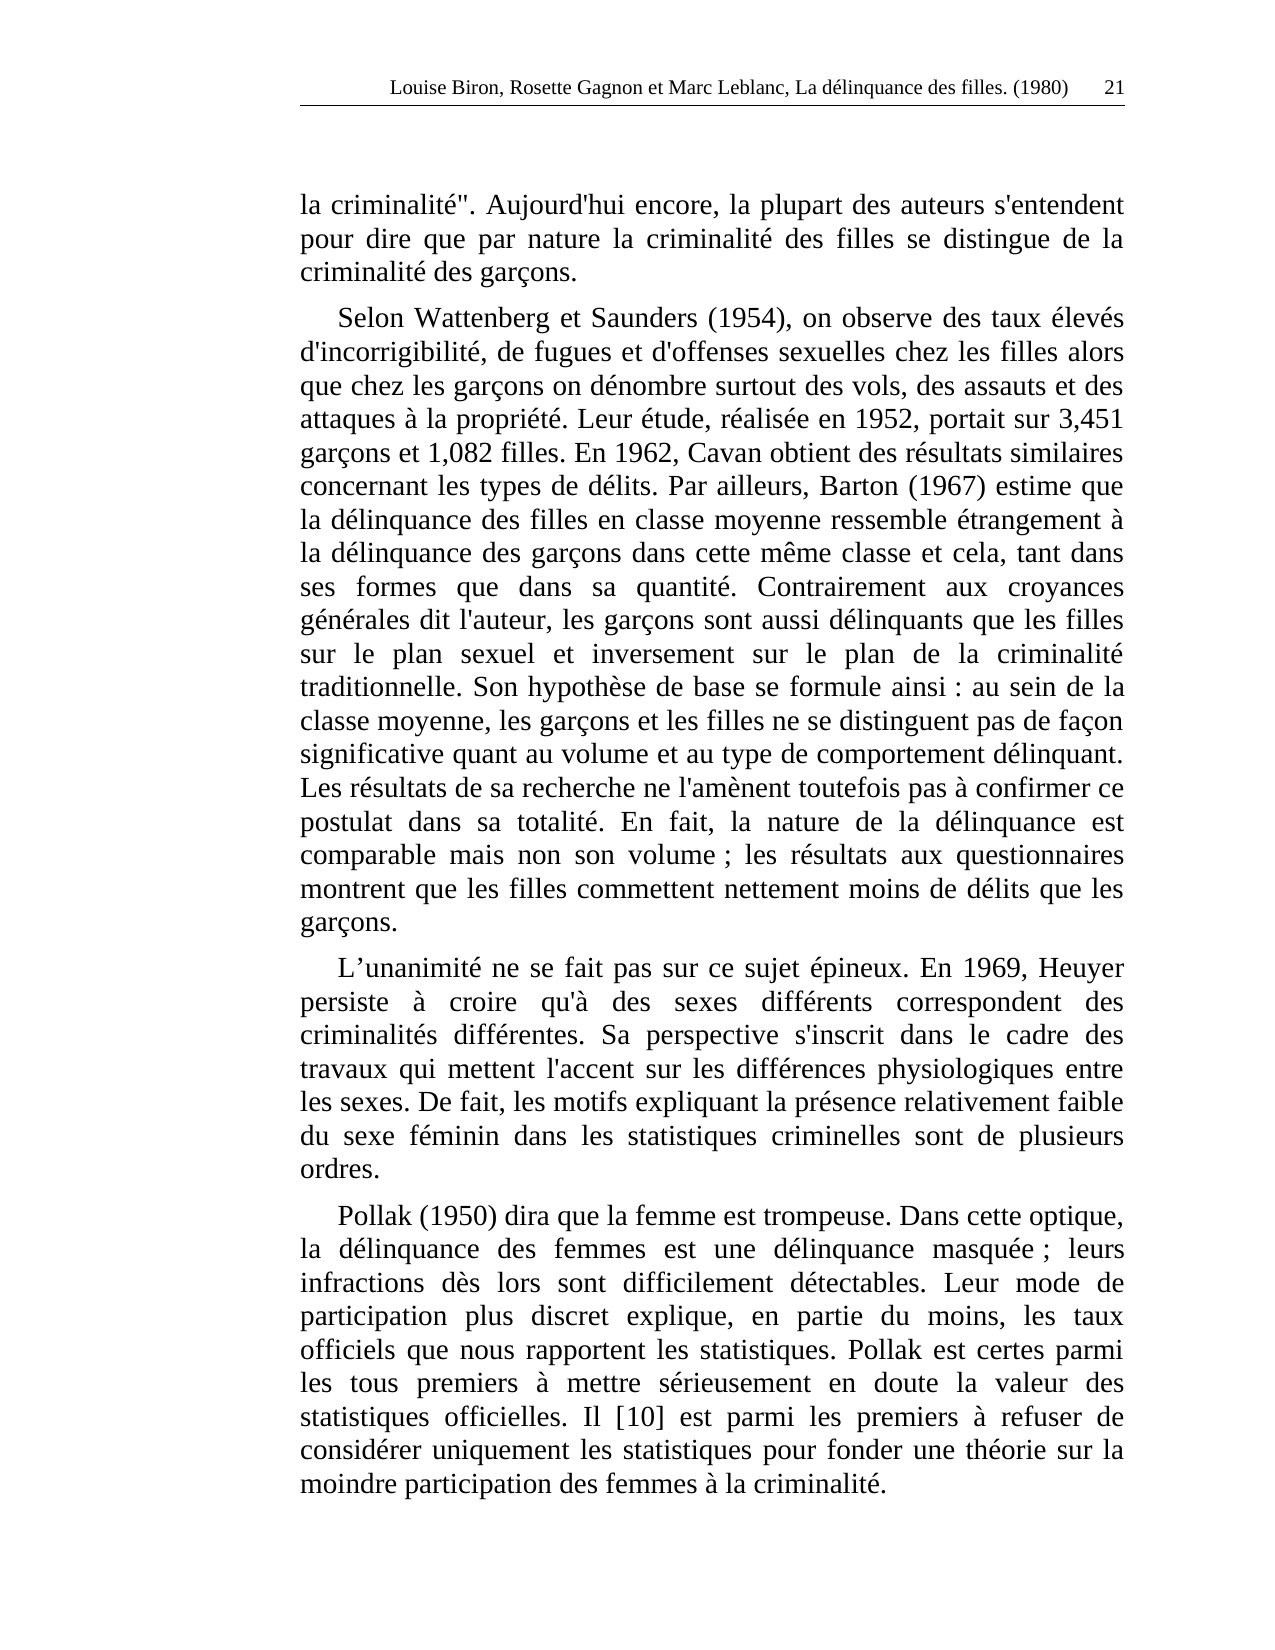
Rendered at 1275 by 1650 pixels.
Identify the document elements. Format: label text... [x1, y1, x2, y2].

text L’unanimité ne se fait pas sur ce sujet épineux. En 1969, Heuyer persiste à croire qu'à des sexes différents correspondent des criminalités différentes. Sa perspective s'inscrit dans le cadre des travaux qui mettent l'accent sur les différences physiologiques entre les sexes. De fait, les motifs expliquant la présence relativement faible du sexe féminin dans les statistiques criminelles sont de plusieurs ordres. [300, 950, 1125, 1185]
text Pollak (1950) dira que la femme est trompeuse. Dans cette optique, la délinquance des femmes est une délinquance masquée ; leurs infractions dès lors sont difficilement détectables. Leur mode de participation plus discret explique, en partie du moins, les taux officiels que nous rapportent les statistiques. Pollak est certes parmi les tous premiers à mettre sérieusement en doute la valeur des statistiques officielles. Il [10] est parmi les premiers à refuser de considérer uniquement les statistiques pour fonder une théorie sur la moindre participation des femmes à la criminalité. [300, 1198, 1125, 1499]
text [300, 187, 1125, 288]
text Selon Wattenberg et Saunders (1954), on observe des taux élevés d'incorrigibilité, de fugues et d'offenses sexuelles chez les filles alors que chez les garçons on dénombre surtout des vols, des assauts et des attaques à la propriété. Leur étude, réalisée en 1952, portait sur 3,451 garçons et 1,082 filles. En 1962, Cavan obtient des résultats similaires concernant les types de délits. Par ailleurs, Barton (1967) estime que la délinquance des filles en classe moyenne ressemble étrangement à la délinquance des garçons dans cette même classe et cela, tant dans ses formes que dans sa quantité. Contrairement aux croyances générales dit l'auteur, les garçons sont aussi délinquants que les filles sur le plan sexuel et inversement sur le plan de la criminalité traditionnelle. Son hypothèse de base se formule ainsi : au sein de la classe moyenne, les garçons et les filles ne se distinguent pas de façon significative quant au volume et au type de comportement délinquant. Les résultats de sa recherche ne l'amènent toutefois pas à confirmer ce postulat dans sa totalité. En fait, la nature de la délinquance est comparable mais non son volume ; les résultats aux questionnaires montrent que les filles commettent nettement moins de délits que les garçons. [300, 301, 1125, 938]
